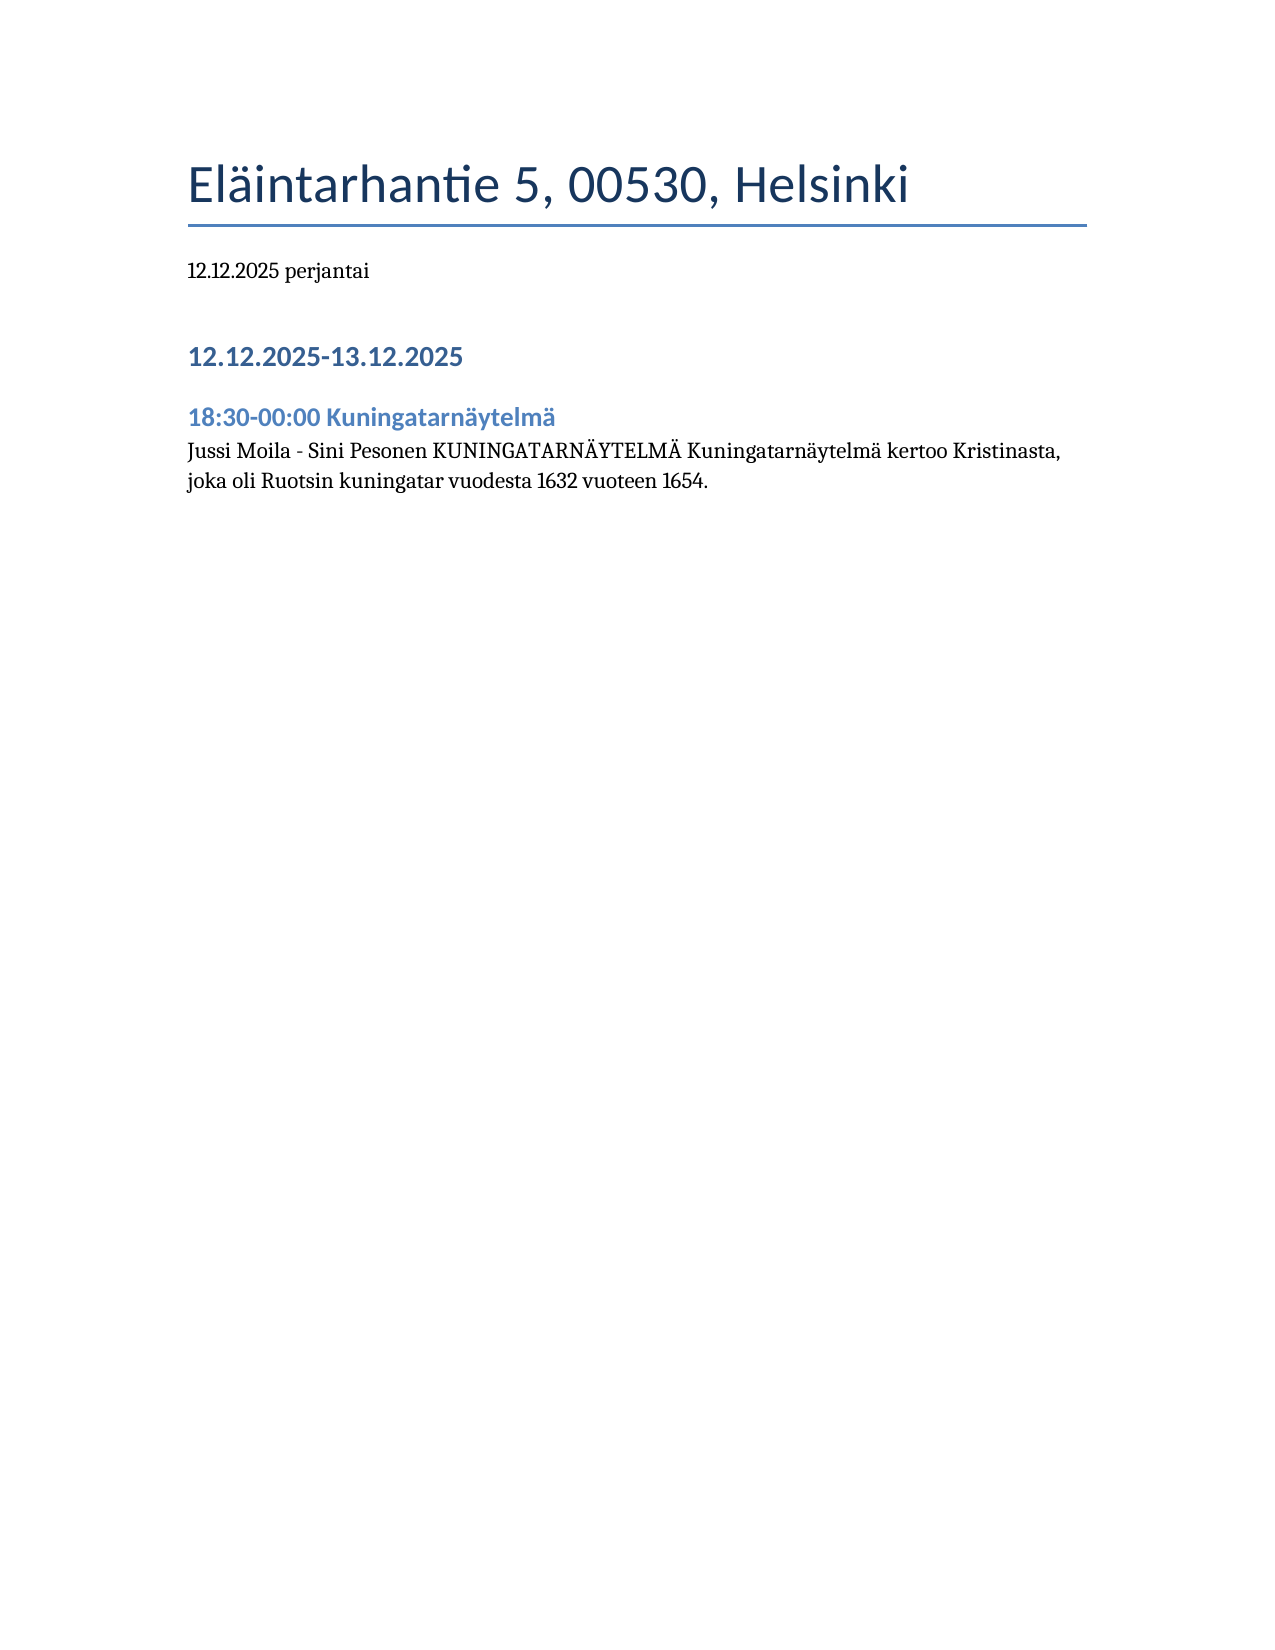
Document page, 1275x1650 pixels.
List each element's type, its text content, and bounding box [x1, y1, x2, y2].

title Eläintarhantie 5, 00530, Helsinki [187, 150, 1087, 227]
text Jussi Moila - Sini Pesonen KUNINGATARNÄYTELMÄ Kuningatarnäytelmä kertoo Kristinasta, joka oli Ruotsin kuningatar vuodesta 1632 vuoteen 1654. [187, 438, 1087, 494]
subtitle 18:30-00:00 Kuningatarnäytelmä [187, 400, 1087, 433]
subtitle 12.12.2025-13.12.2025 [187, 338, 1087, 374]
text 12.12.2025 perjantai [187, 258, 1087, 284]
